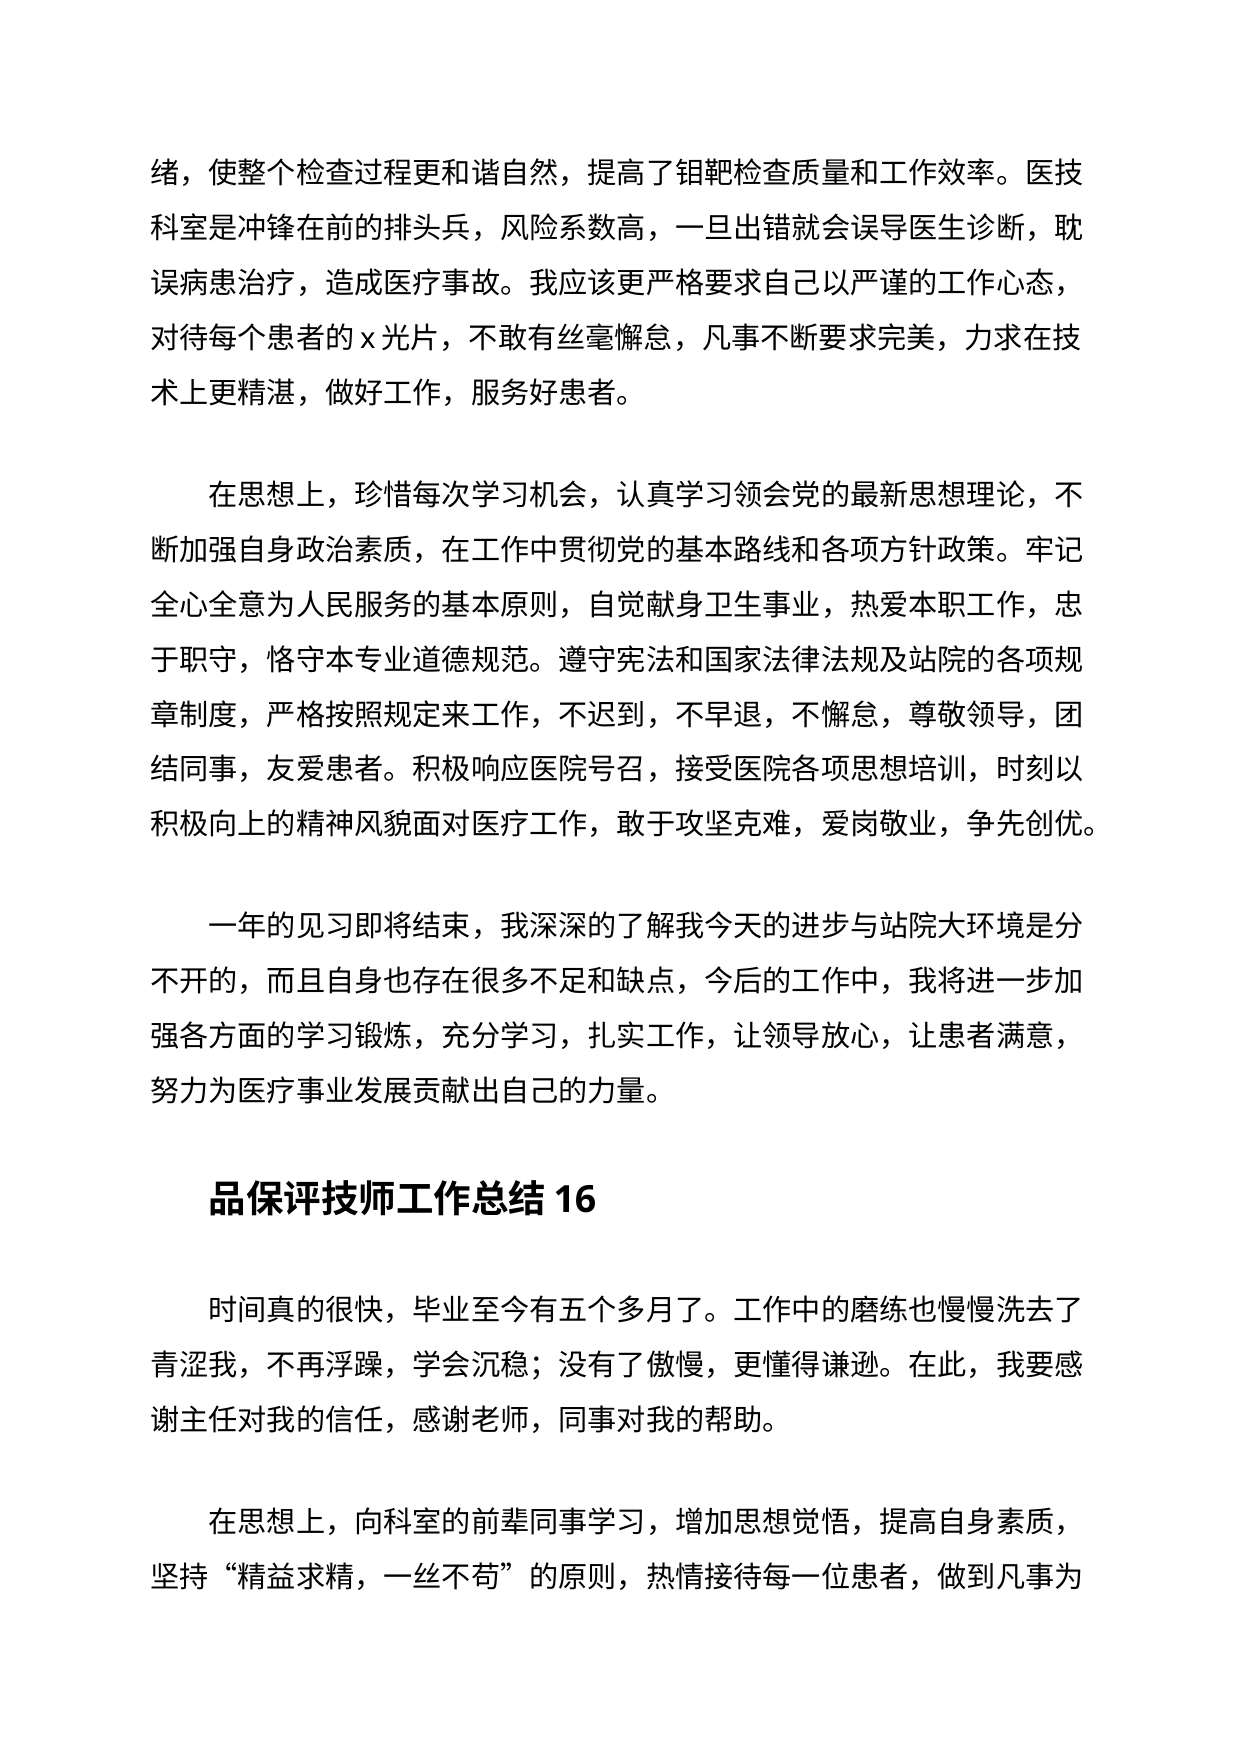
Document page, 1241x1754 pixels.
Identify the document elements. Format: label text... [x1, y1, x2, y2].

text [150, 1498, 1090, 1595]
text 一年的见习即将结束，我深深的了解我今天的进步与站院大环境是分不开的，而且自身也存在很多不足和缺点，今后的工作中，我将进一步加强各方面的学习锻炼，充分学习，扎实工作，让领导放心，让患者满意，努力为医疗事业发展贡献出自己的力量。 [150, 903, 1090, 1109]
text 在思想上，珍惜每次学习机会，认真学习领会党的最新思想理论，不断加强自身政治素质，在工作中贯彻党的基本路线和各项方针政策。牢记全心全意为人民服务的基本原则，自觉献身卫生事业，热爱本职工作，忠于职守，恪守本专业道德规范。遵守宪法和国家法律法规及站院的各项规章制度，严格按照规定来工作，不迟到，不早退，不懈怠，尊敬领导，团结同事，友爱患者。积极响应医院号召，接受医院各项思想培训，时刻以积极向上的精神风貌面对医疗工作，敢于攻坚克难，爱岗敬业，争先创优。 [150, 471, 1090, 843]
text 品保评技师工作总结16 [150, 1169, 1090, 1223]
text 时间真的很快，毕业至今有五个多月了。工作中的磨练也慢慢洗去了青涩我，不再浮躁，学会沉稳；没有了傲慢，更懂得谦逊。在此，我要感谢主任对我的信任，感谢老师，同事对我的帮助。 [150, 1287, 1090, 1439]
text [150, 150, 1090, 412]
